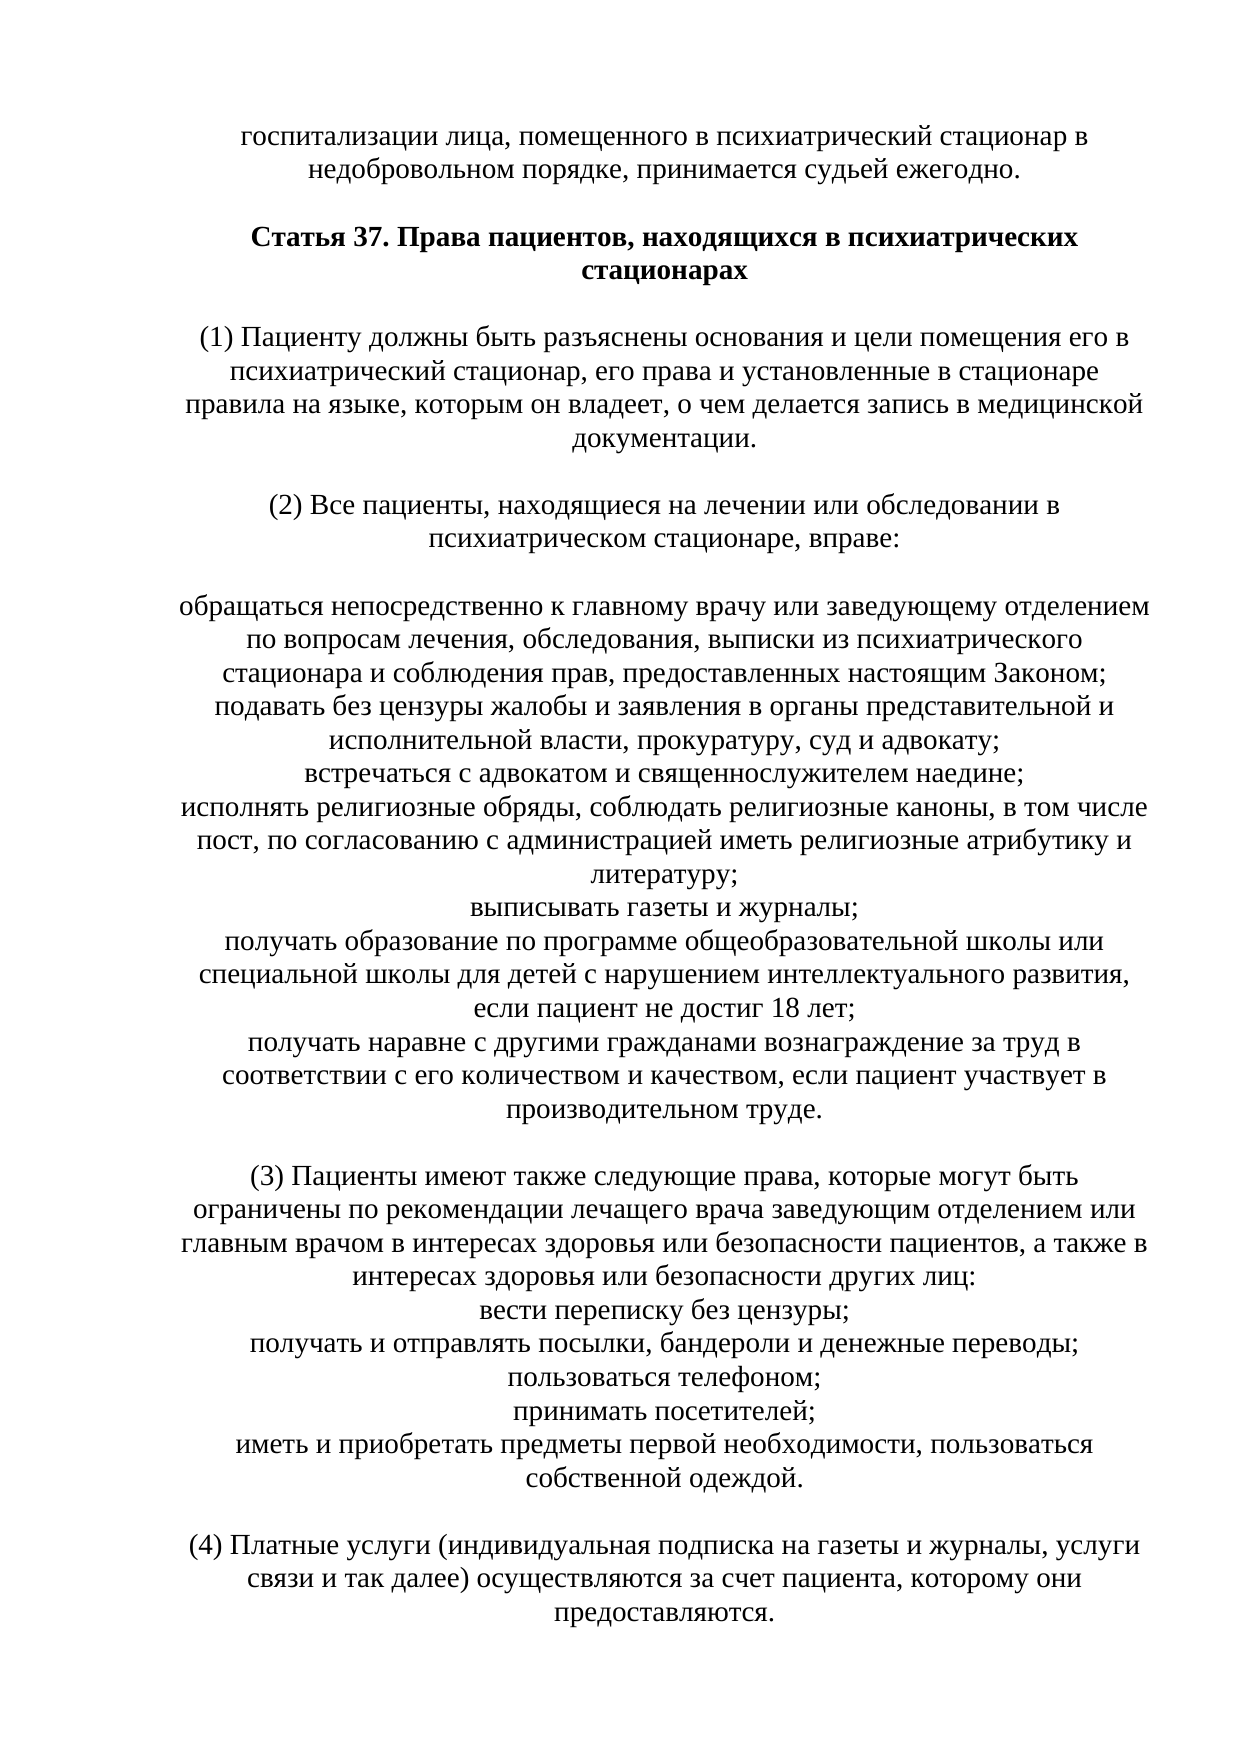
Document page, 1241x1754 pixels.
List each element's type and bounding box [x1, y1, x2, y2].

text [177, 118, 1152, 1627]
